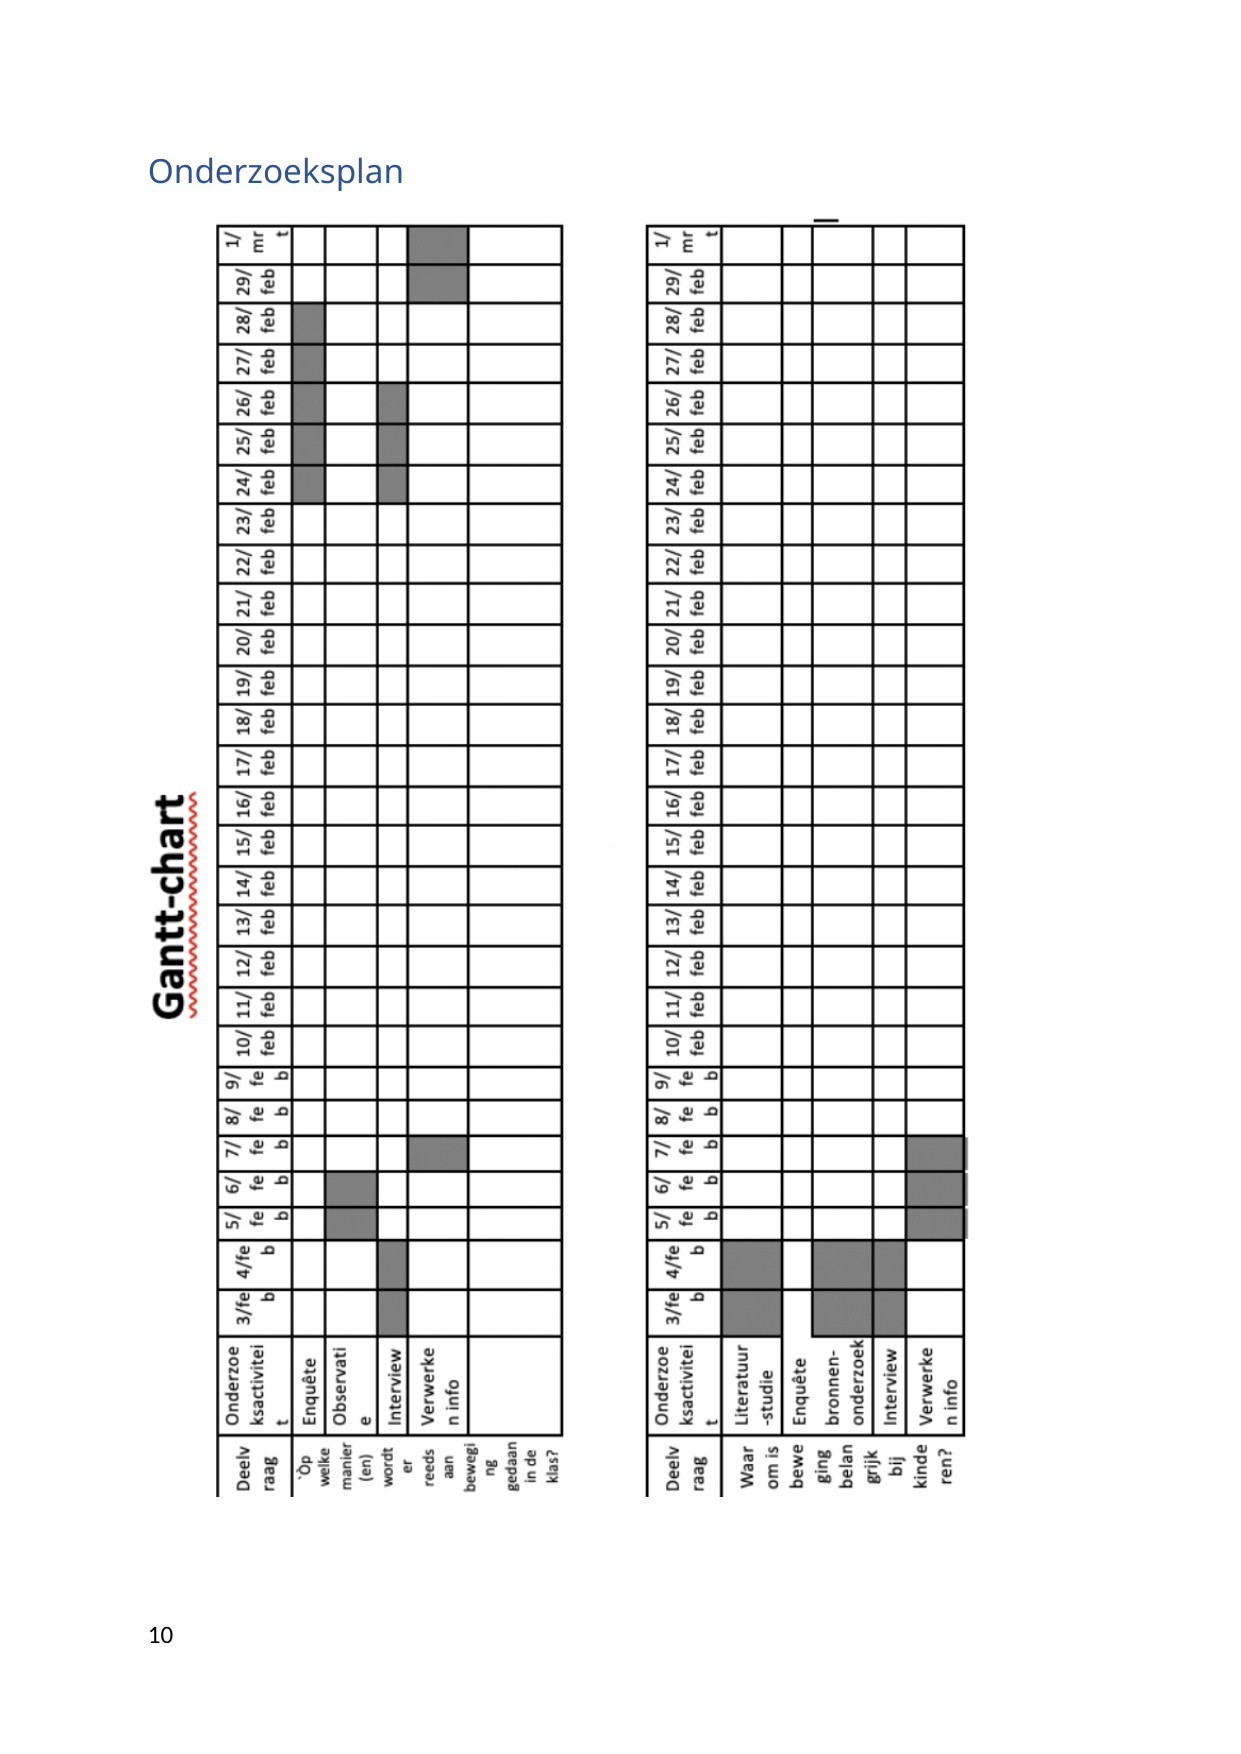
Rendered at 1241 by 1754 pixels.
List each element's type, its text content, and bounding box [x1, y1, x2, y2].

picture [148, 196, 1014, 1496]
subtitle Onderzoeksplan [148, 148, 1093, 193]
